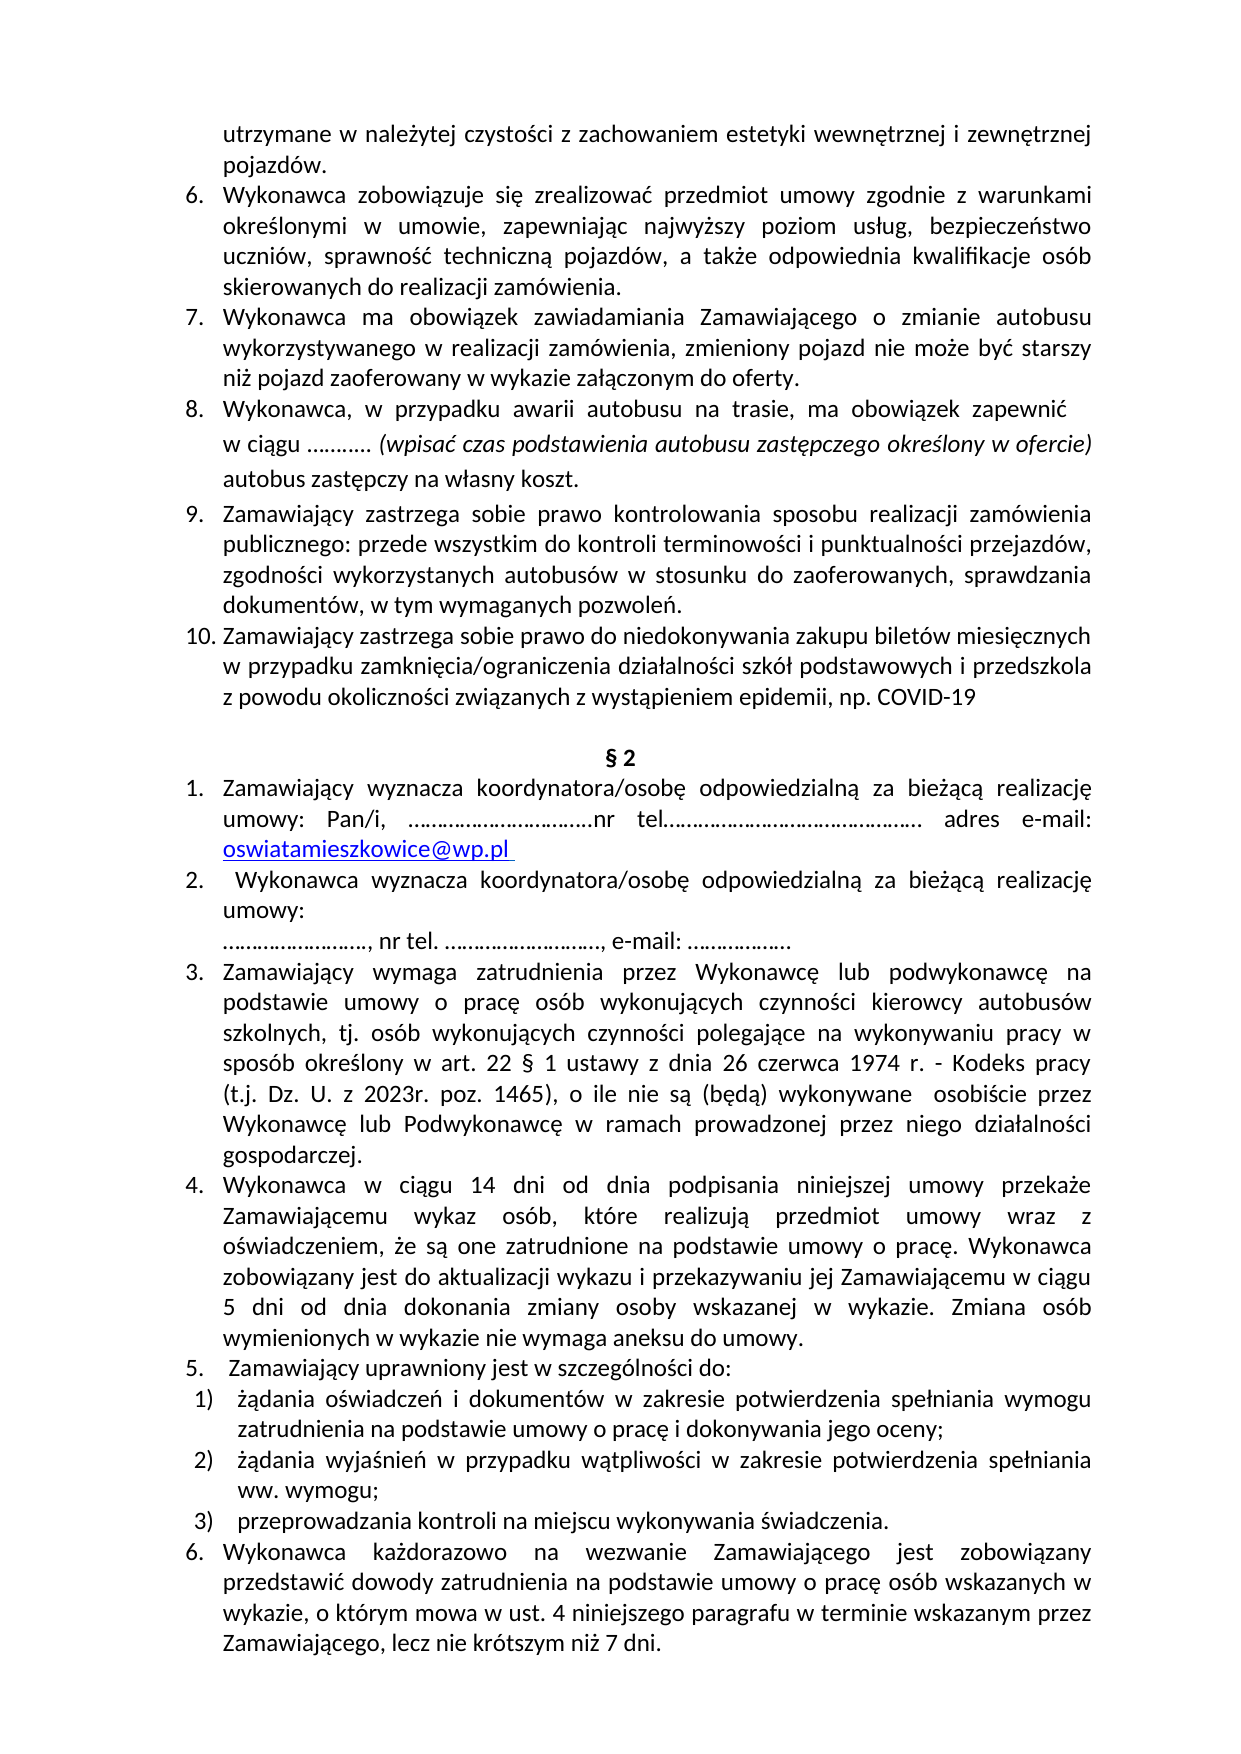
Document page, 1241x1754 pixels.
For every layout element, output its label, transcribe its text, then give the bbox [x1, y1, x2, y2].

list Zamawiający zastrzega sobie prawo do niedokonywania zakupu biletów miesięcznych w przypadku zamknięcia/ograniczenia działalności szkół podstawowych i przedszkola z powodu okoliczności związanych z wystąpieniem epidemii, np. COVID-19 [185, 620, 1093, 712]
text ……………………., nr tel. ………………………, e-mail: ……………… [223, 925, 1093, 956]
list Zamawiający wymaga zatrudnienia przez Wykonawcę lub podwykonawcę na podstawie umowy o pracę osób wykonujących czynności kierowcy autobusów szkolnych, tj. osób wykonujących czynności polegające na wykonywaniu pracy w sposób określony w art. 22 § 1 ustawy z dnia 26 czerwca 1974 r. - Kodeks pracy (t.j. Dz. U. z 2023r. poz. 1465), o ile nie są (będą) wykonywane osobiście przez Wykonawcę lub Podwykonawcę w ramach prowadzonej przez niego działalności gospodarczej. [185, 956, 1093, 1169]
list Wykonawca wyznacza koordynatora/osobę odpowiedzialną za bieżącą realizację umowy: [185, 864, 1093, 925]
list Zamawiający zastrzega sobie prawo kontrolowania sposobu realizacji zamówienia publicznego: przede wszystkim do kontroli terminowości i punktualności przejazdów, zgodności wykorzystanych autobusów w stosunku do zaoferowanych, sprawdzania dokumentów, w tym wymaganych pozwoleń. [185, 498, 1093, 620]
list Wykonawca ma obowiązek zawiadamiania Zamawiającego o zmianie autobusu wykorzystywanego w realizacji zamówienia, zmieniony pojazd nie może być starszy niż pojazd zaoferowany w wykazie załączonym do oferty. [185, 301, 1093, 393]
list Zamawiający wyznacza koordynatora/osobę odpowiedzialną za bieżącą realizację umowy: Pan/i, …………………………..nr tel……………………………………… adres e-mail: oswiatamieszkowice@wp.pl [185, 773, 1093, 864]
list Wykonawca w ciągu 14 dni od dnia podpisania niniejszej umowy przekaże Zamawiającemu wykaz osób, które realizują przedmiot umowy wraz z oświadczeniem, że są one zatrudnione na podstawie umowy o pracę. Wykonawca zobowiązany jest do aktualizacji wykazu i przekazywaniu jej Zamawiającemu w ciągu 5 dni od dnia dokonania zmiany osoby wskazanej w wykazie. Zmiana osób wymienionych w wykazie nie wymaga aneksu do umowy. [185, 1169, 1093, 1352]
list Zamawiający uprawniony jest w szczególności do: [185, 1352, 1093, 1383]
list żądania wyjaśnień w przypadku wątpliwości w zakresie potwierdzenia spełniania ww. wymogu; [193, 1444, 1093, 1505]
list żądania oświadczeń i dokumentów w zakresie potwierdzenia spełniania wymogu zatrudnienia na podstawie umowy o pracę i dokonywania jego oceny; [193, 1383, 1093, 1444]
list Wykonawca zobowiązuje się zrealizować przedmiot umowy zgodnie z warunkami określonymi w umowie, zapewniając najwyższy poziom usług, bezpieczeństwo uczniów, sprawność techniczną pojazdów, a także odpowiednia kwalifikacje osób skierowanych do realizacji zamówienia. [185, 179, 1093, 301]
list przeprowadzania kontroli na miejscu wykonywania świadczenia. [193, 1505, 1093, 1536]
list Wykonawca każdorazowo na wezwanie Zamawiającego jest zobowiązany przedstawić dowody zatrudnienia na podstawie umowy o pracę osób wskazanych w wykazie, o którym mowa w ust. 4 niniejszego paragrafu w terminie wskazanym przez Zamawiającego, lecz nie krótszym niż 7 dni. [185, 1536, 1093, 1658]
list Wykonawca, w przypadku awarii autobusu na trasie, ma obowiązek zapewnić w ciągu ……..… (wpisać czas podstawienia autobusu zastępczego określony w ofercie) autobus zastępczy na własny koszt. [185, 393, 1093, 493]
text § 2 [148, 742, 1093, 773]
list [185, 118, 1093, 179]
